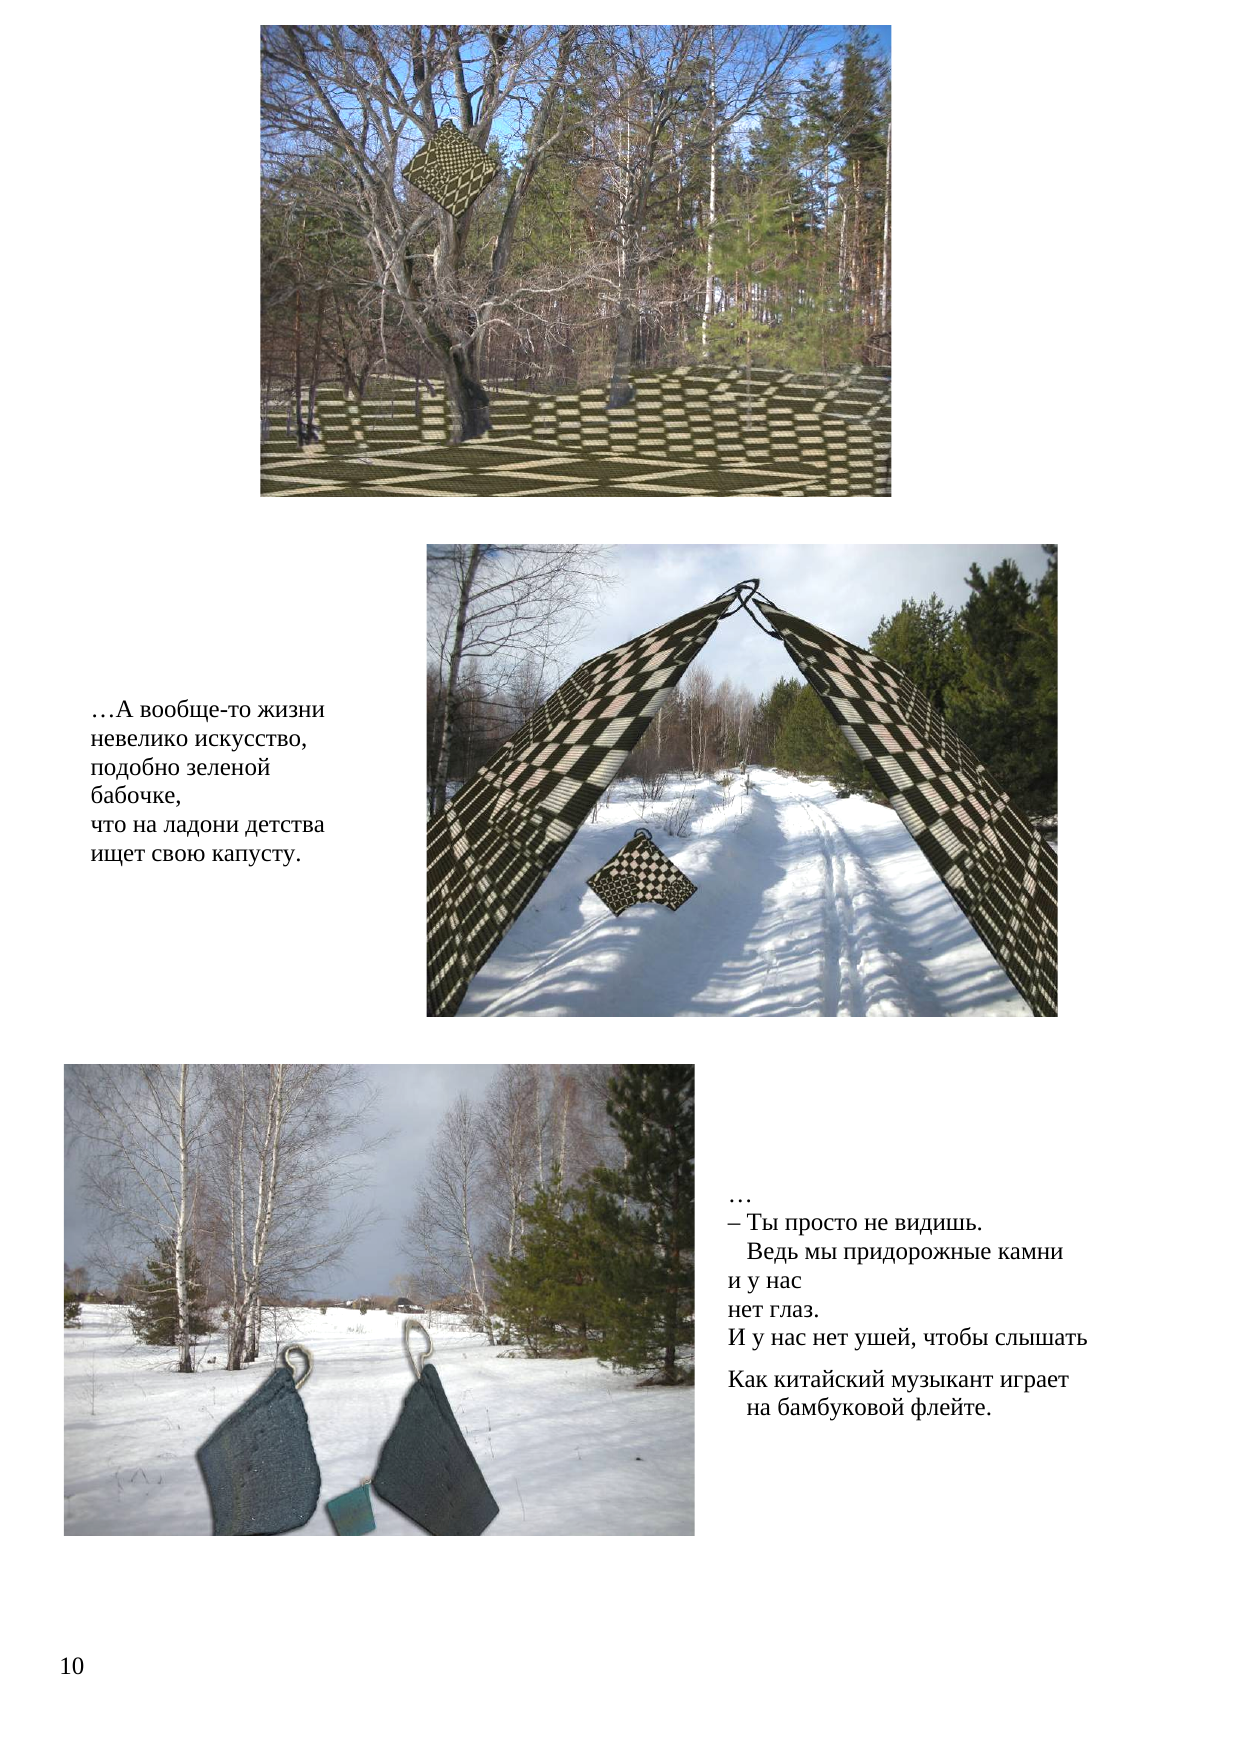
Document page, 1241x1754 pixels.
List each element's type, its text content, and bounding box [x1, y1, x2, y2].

table_header …А вообще-то жизни невелико искусство, подобно зеленой бабочке, что на ладони детства ищет свою капусту. [90, 545, 426, 1016]
table_header … – Ты просто не видишь. Ведь мы придорожные камни и у нас нет глаз. И у нас нет ушей, чтобы слышать Как китайский музыкант играет на бамбуковой флейте. [698, 1064, 1088, 1536]
